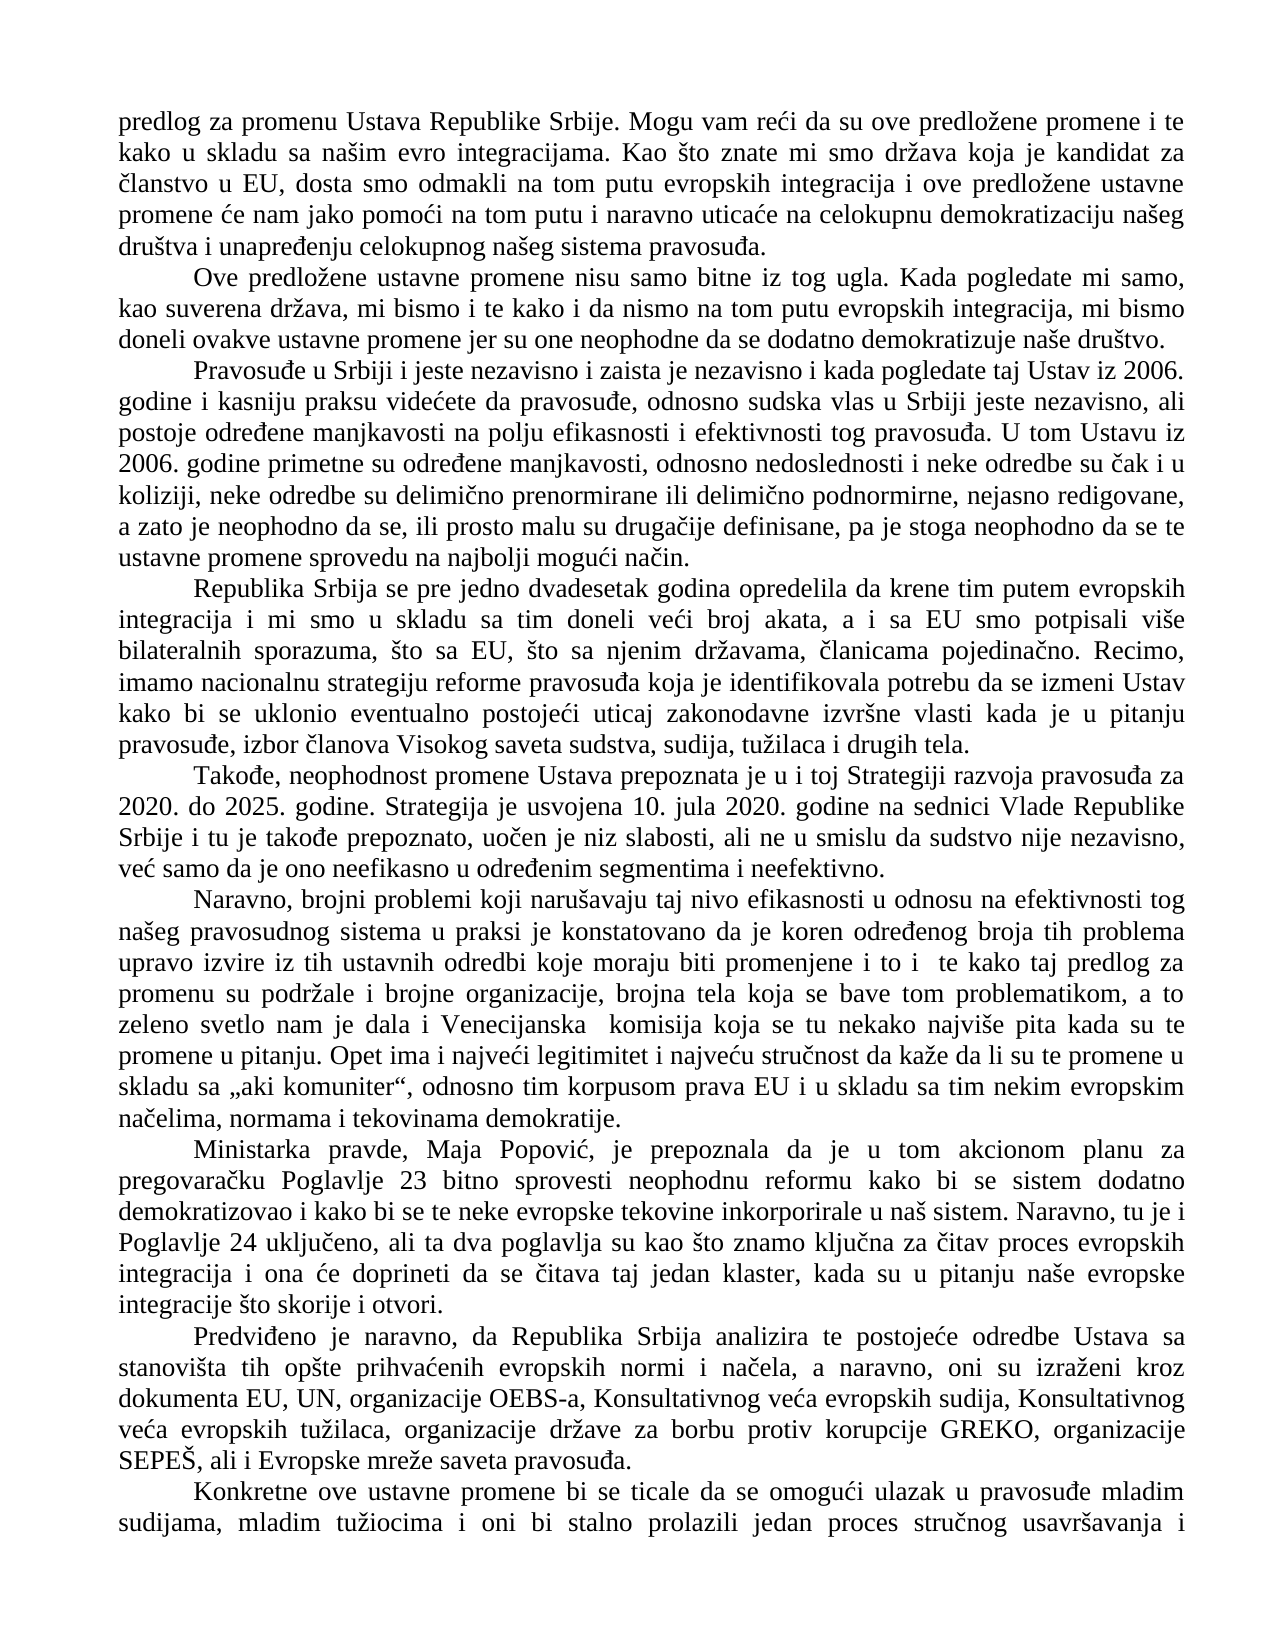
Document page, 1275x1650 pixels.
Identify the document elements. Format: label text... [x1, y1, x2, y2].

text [118, 1475, 1186, 1538]
text Ove predložene ustavne promene nisu samo bitne iz tog ugla. Kada pogledate mi samo, kao suverena država, mi bismo i te kako i da nismo na tom putu evropskih integracija, mi bismo doneli ovakve ustavne promene jer su one neophodne da se dodatno demokratizuje naše društvo. [118, 261, 1186, 354]
text Takođe, neophodnost promene Ustava prepoznata je u i toj Strategiji razvoja pravosuđa za 2020. do 2025. godine. Strategija je usvojena 10. jula 2020. godine na sednici Vlade Republike Srbije i tu je takođe prepoznato, uočen je niz slabosti, ali ne u smislu da sudstvo nije nezavisno, već samo da je ono neefikasno u određenim segmentima i neefektivno. [118, 759, 1186, 884]
text Naravno, brojni problemi koji narušavaju taj nivo efikasnosti u odnosu na efektivnosti tog našeg pravosudnog sistema u praksi je konstatovano da je koren određenog broja tih problema upravo izvire iz tih ustavnih odredbi koje moraju biti promenjene i to i te kako taj predlog za promenu su podržale i brojne organizacije, brojna tela koja se bave tom problematikom, a to zeleno svetlo nam je dala i Venecijanska komisija koja se tu nekako najviše pita kada su te promene u pitanju. Opet ima i najveći legitimitet i najveću stručnost da kaže da li su te promene u skladu sa „aki komuniter“, odnosno tim korpusom prava EU i u skladu sa tim nekim evropskim načelima, normama i tekovinama demokratije. [118, 884, 1186, 1133]
text Predviđeno je naravno, da Republika Srbija analizira te postojeće odredbe Ustava sa stanovišta tih opšte prihvaćenih evropskih normi i načela, a naravno, oni su izraženi kroz dokumenta EU, UN, organizacije OEBS-a, Konsultativnog veća evropskih sudija, Konsultativnog veća evropskih tužilaca, organizacije države za borbu protiv korupcije GREKO, organizacije SEPEŠ, ali i Evropske mreže saveta pravosuđa. [118, 1320, 1186, 1475]
text Ministarka pravde, Maja Popović, je prepoznala da je u tom akcionom planu za pregovaračku Poglavlje 23 bitno sprovesti neophodnu reformu kako bi se sistem dodatno demokratizovao i kako bi se te neke evropske tekovine inkorporirale u naš sistem. Naravno, tu je i Poglavlje 24 uključeno, ali ta dva poglavlja su kao što znamo ključna za čitav proces evropskih integracija i ona će doprineti da se čitava taj jedan klaster, kada su u pitanju naše evropske integracije što skorije i otvori. [118, 1133, 1186, 1320]
text Pravosuđe u Srbiji i jeste nezavisno i zaista je nezavisno i kada pogledate taj Ustav iz 2006. godine i kasniju praksu videćete da pravosuđe, odnosno sudska vlas u Srbiji jeste nezavisno, ali postoje određene manjkavosti na polju efikasnosti i efektivnosti tog pravosuđa. U tom Ustavu iz 2006. godine primetne su određene manjkavosti, odnosno nedoslednosti i neke odredbe su čak i u koliziji, neke odredbe su delimično prenormirane ili delimično podnormirne, nejasno redigovane, a zato je neophodno da se, ili prosto malu su drugačije definisane, pa je stoga neophodno da se te ustavne promene sprovedu na najbolji mogući način. [118, 354, 1186, 572]
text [118, 105, 1186, 261]
text Republika Srbija se pre jedno dvadesetak godina opredelila da krene tim putem evropskih integracija i mi smo u skladu sa tim doneli veći broj akata, a i sa EU smo potpisali više bilateralnih sporazuma, što sa EU, što sa njenim državama, članicama pojedinačno. Recimo, imamo nacionalnu strategiju reforme pravosuđa koja je identifikovala potrebu da se izmeni Ustav kako bi se uklonio eventualno postojeći uticaj zakonodavne izvršne vlasti kada je u pitanju pravosuđe, izbor članova Visokog saveta sudstva, sudija, tužilaca i drugih tela. [118, 572, 1186, 759]
